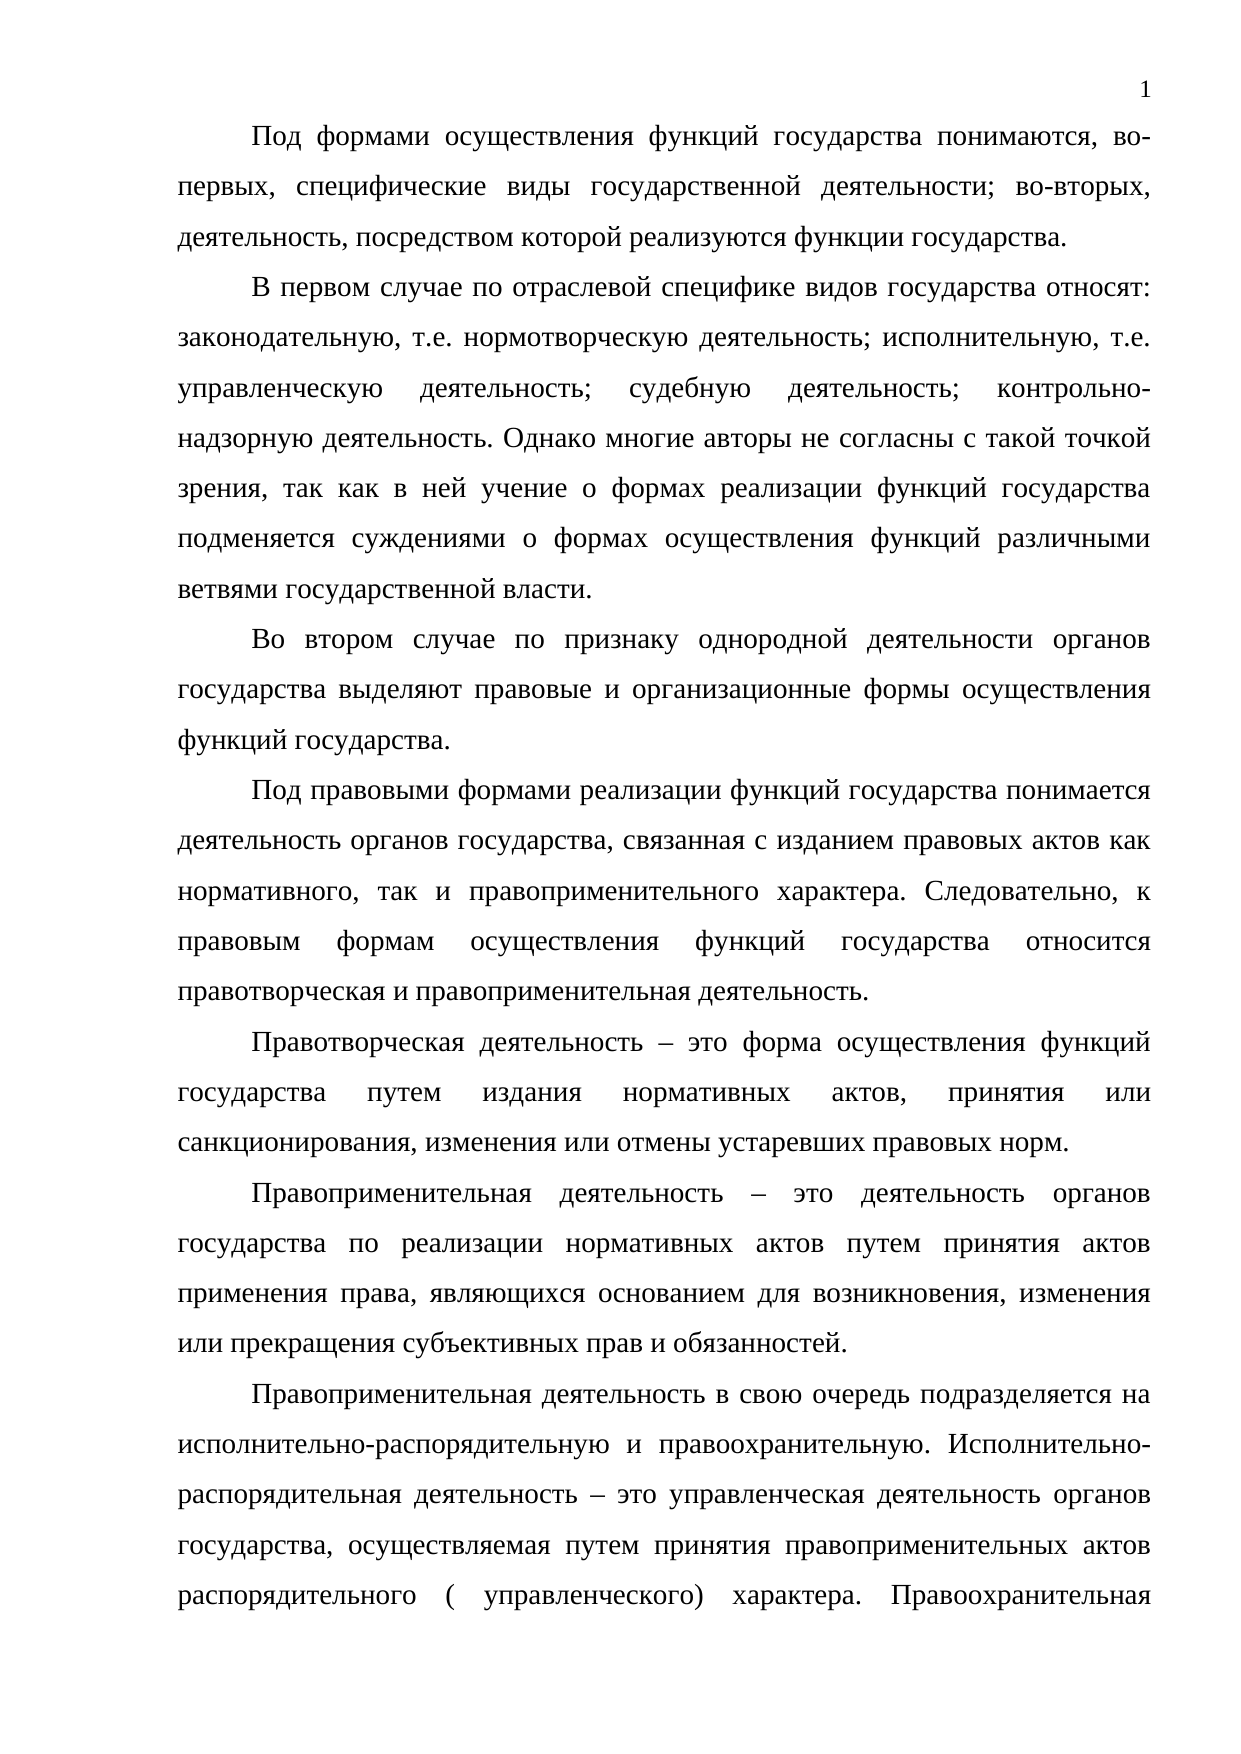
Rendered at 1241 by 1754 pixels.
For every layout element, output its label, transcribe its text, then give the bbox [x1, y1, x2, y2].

text Во втором случае по признаку однородной деятельности органов государства выделяют правовые и организационные формы осуществления функций государства. [177, 621, 1152, 755]
text Под формами осуществления функций государства понимаются, во-первых, специфические виды государственной деятельности; во-вторых, деятельность, посредством которой реализуются функции государства. [177, 118, 1152, 252]
text Под правовыми формами реализации функций государства понимается деятельность органов государства, связанная с изданием правовых актов как нормативного, так и правоприменительного характера. Следовательно, к правовым формам осуществления функций государства относится правотворческая и правоприменительная деятельность. [177, 772, 1152, 1007]
text В первом случае по отраслевой специфике видов государства относят: законодательную, т.е. нормотворческую деятельность; исполнительную, т.е. управленческую деятельность; судебную деятельность; контрольно-надзорную деятельность. Однако многие авторы не согласны с такой точкой зрения, так как в ней учение о формах реализации функций государства подменяется суждениями о формах осуществления функций различными ветвями государственной власти. [177, 269, 1152, 604]
text Правоприменительная деятельность – это деятельность органов государства по реализации нормативных актов путем принятия актов применения права, являющихся основанием для возникновения, изменения или прекращения субъективных прав и обязанностей. [177, 1175, 1152, 1359]
text Правотворческая деятельность – это форма осуществления функций государства путем издания нормативных актов, принятия или санкционирования, изменения или отмены устаревших правовых норм. [177, 1024, 1152, 1158]
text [177, 1376, 1152, 1611]
